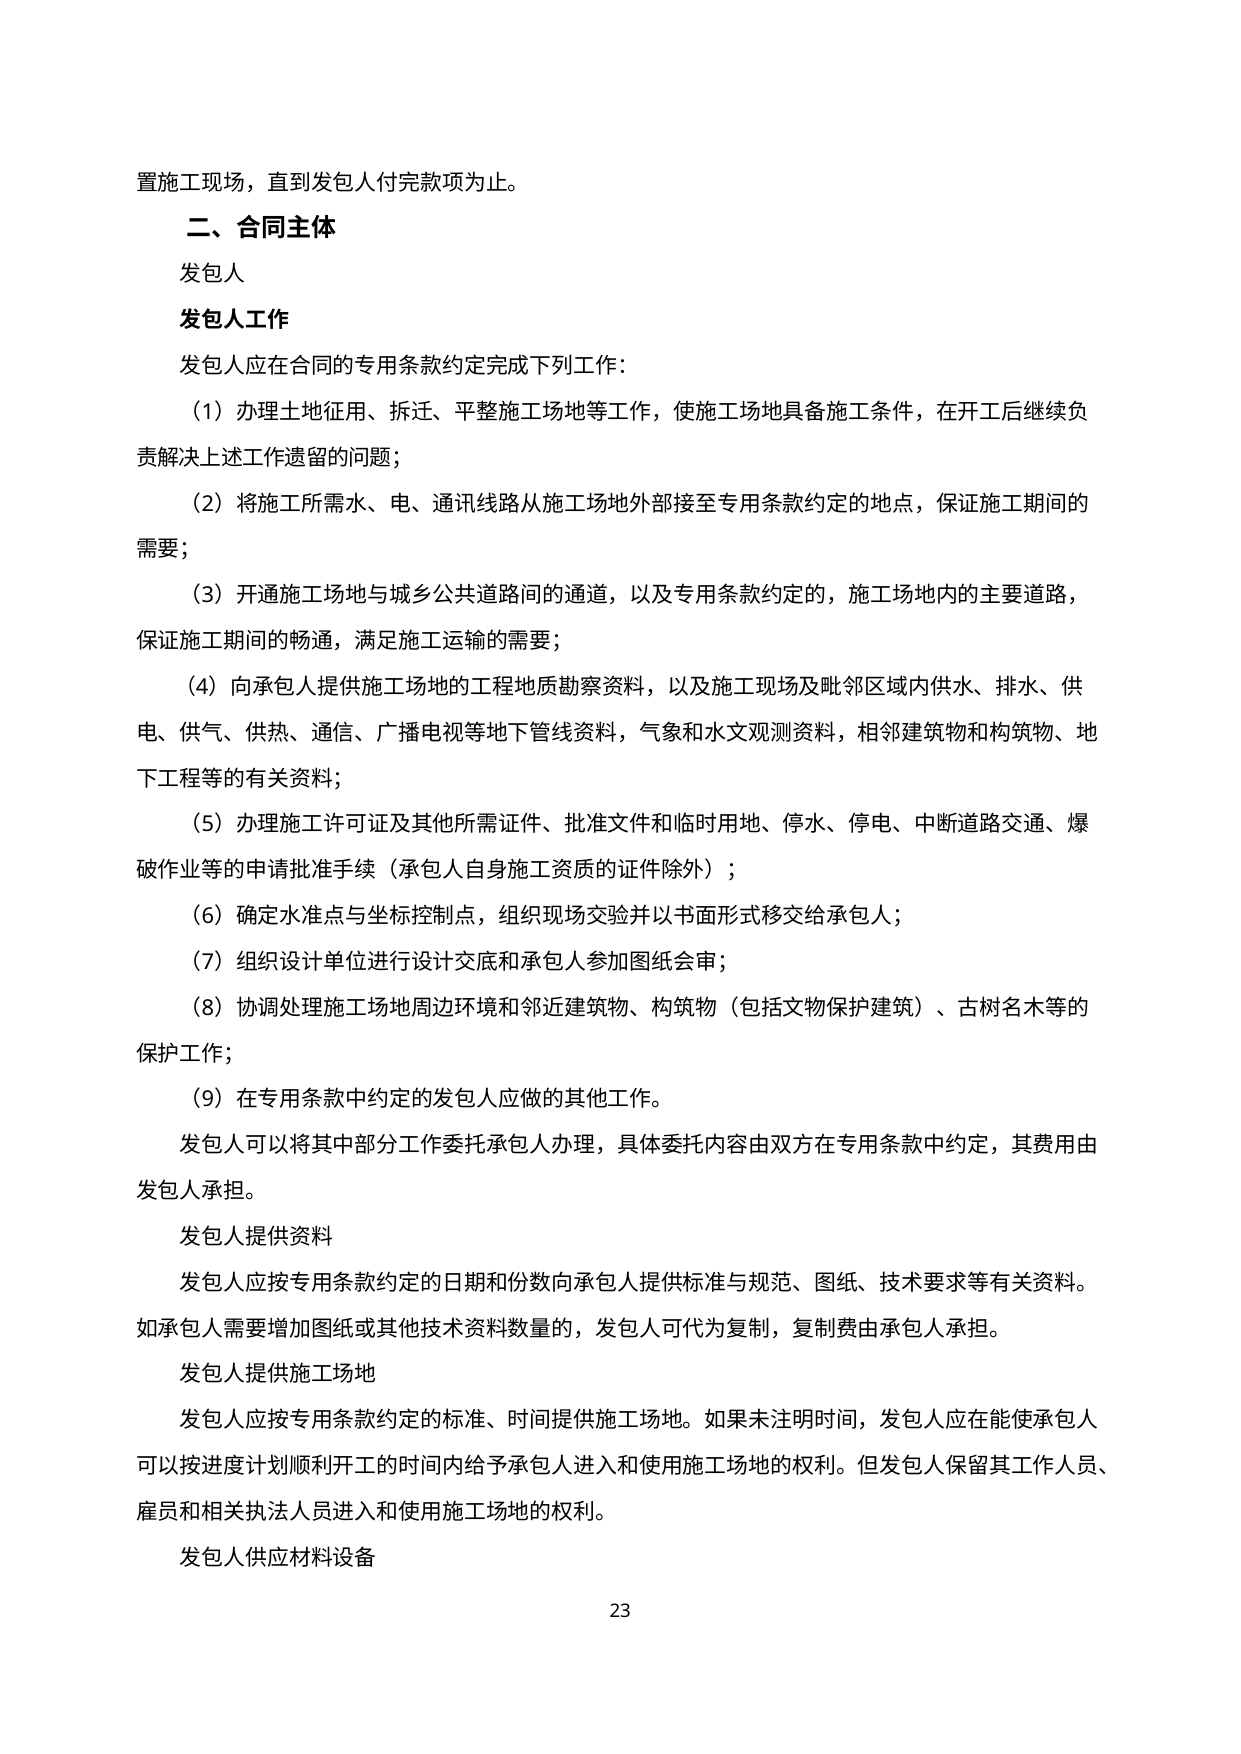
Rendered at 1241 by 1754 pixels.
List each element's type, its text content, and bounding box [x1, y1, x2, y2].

text （8）协调处理施工场地周边环境和邻近建筑物、构筑物（包括文物保护建筑）、古树名木等的 保护工作； [136, 978, 1104, 1070]
text （6）确定水准点与坐标控制点，组织现场交验并以书面形式移交给承包人； [136, 887, 1104, 933]
text 发包人应在合同的专用条款约定完成下列工作： [136, 337, 1104, 383]
text 发包人应按专用条款约定的标准、时间提供施工场地。如果未注明时间，发包人应在能使承包人可以按进度计划顺利开工的时间内给予承包人进入和使用施工场地的权利。但发包人保留其工作人员、雇员和相关执法人员进入和使用施工场地的权利。 [136, 1391, 1104, 1528]
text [136, 153, 1104, 199]
text 发包人 [136, 245, 1104, 291]
text （9）在专用条款中约定的发包人应做的其他工作。 [136, 1070, 1104, 1116]
text 二、合同主体 [136, 199, 1104, 245]
text （7）组织设计单位进行设计交底和承包人参加图纸会审； [136, 933, 1104, 978]
text （1）办理土地征用、拆迁、平整施工场地等工作，使施工场地具备施工条件，在开工后继续负 责解决上述工作遗留的问题； [136, 383, 1104, 474]
text 发包人可以将其中部分工作委托承包人办理，具体委托内容由双方在专用条款中约定，其费用由发包人承担。 [136, 1116, 1104, 1208]
text （3）开通施工场地与城乡公共道路间的通道，以及专用条款约定的，施工场地内的主要道路， 保证施工期间的畅通，满足施工运输的需要； [136, 566, 1104, 658]
text （4）向承包人提供施工场地的工程地质勘察资料，以及施工现场及毗邻区域内供水、排水、供 电、供气、供热、通信、广播电视等地下管线资料，气象和水文观测资料，相邻建筑物和构筑物、地下工程等的有关资料； [136, 658, 1104, 795]
text 发包人供应材料设备 [136, 1528, 1104, 1574]
text 发包人工作 [136, 291, 1104, 337]
text 发包人提供施工场地 [136, 1345, 1104, 1391]
text （2）将施工所需水、电、通讯线路从施工场地外部接至专用条款约定的地点，保证施工期间的 需要； [136, 474, 1104, 566]
text 发包人应按专用条款约定的日期和份数向承包人提供标准与规范、图纸、技术要求等有关资料。如承包人需要增加图纸或其他技术资料数量的，发包人可代为复制，复制费由承包人承担。 [136, 1253, 1104, 1345]
text （5）办理施工许可证及其他所需证件、批准文件和临时用地、停水、停电、中断道路交通、爆 破作业等的申请批准手续（承包人自身施工资质的证件除外）； [136, 795, 1104, 887]
text 发包人提供资料 [136, 1208, 1104, 1253]
